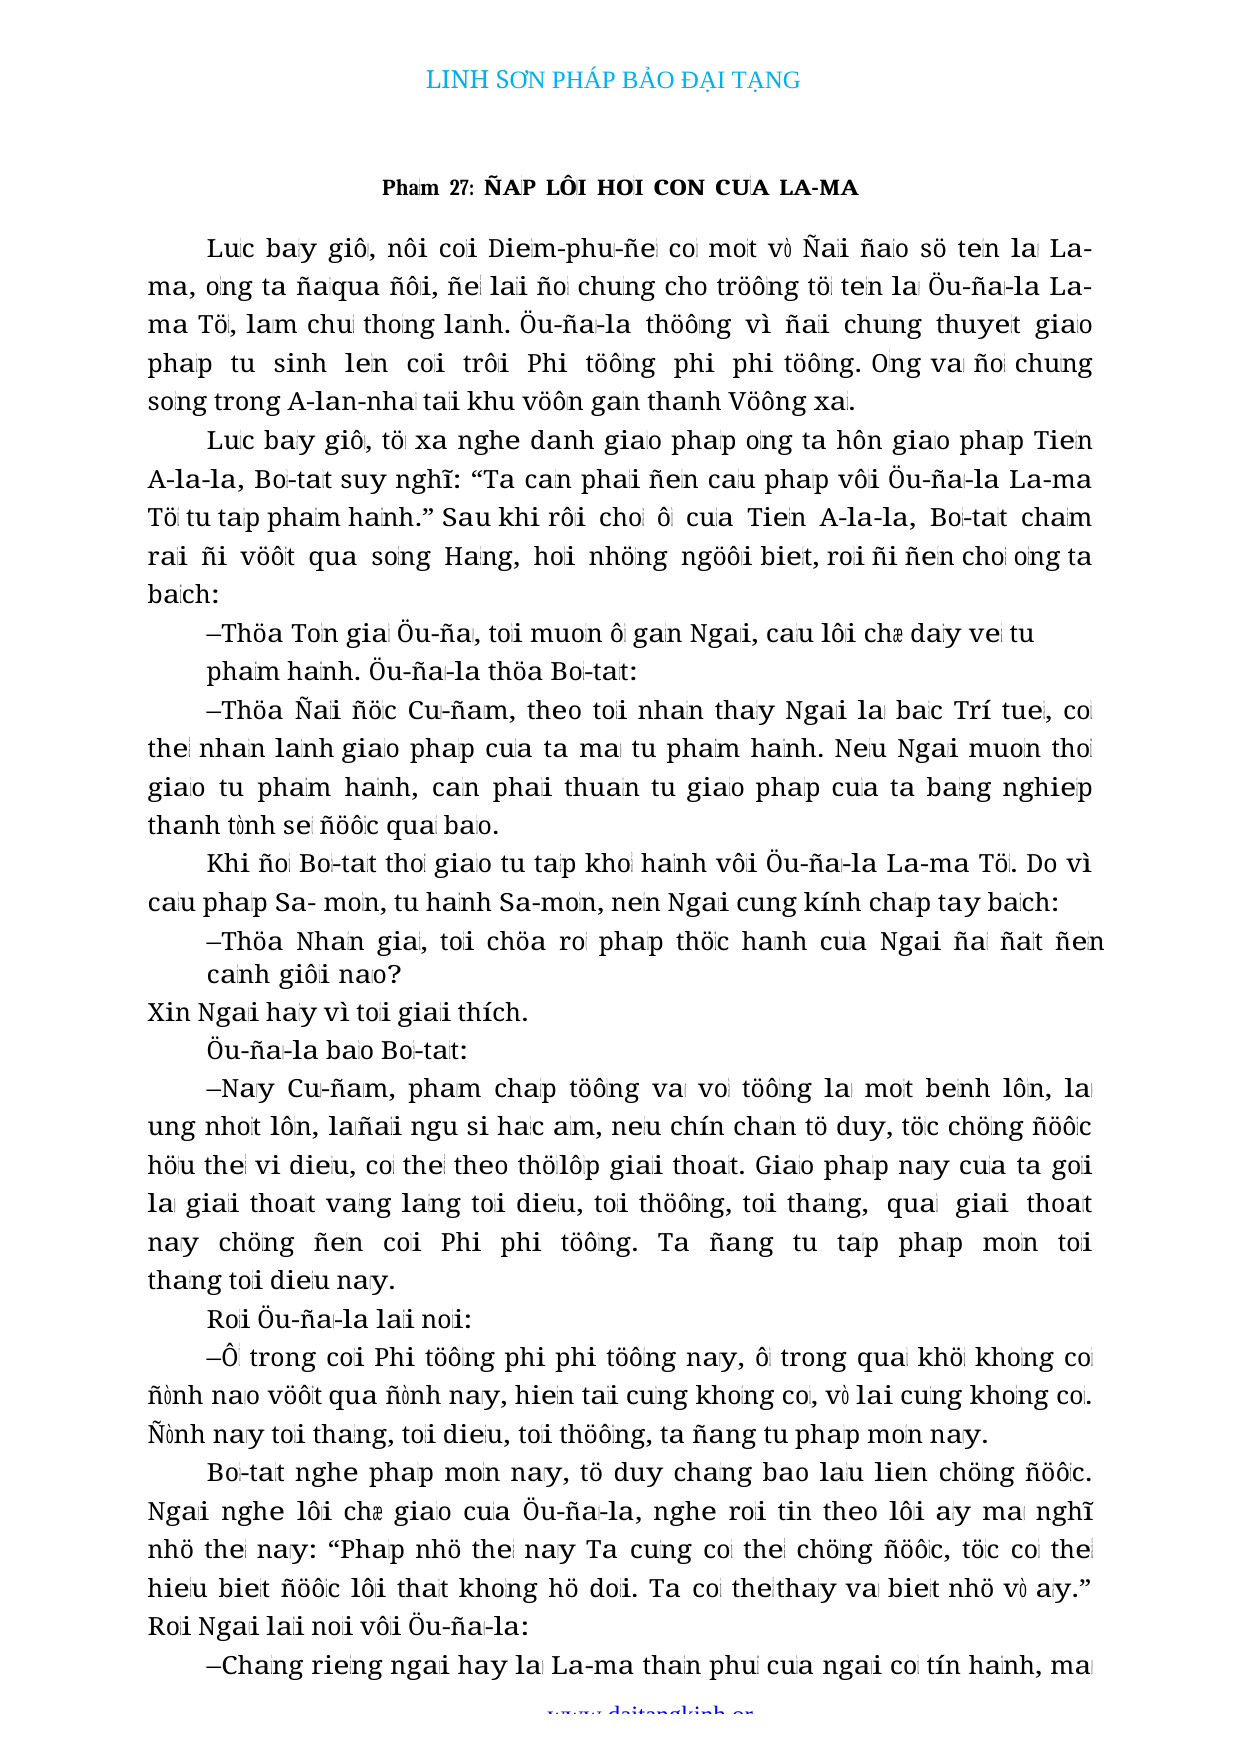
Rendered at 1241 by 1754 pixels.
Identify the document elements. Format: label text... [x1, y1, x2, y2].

text Boà-taùt nghe phaùp moân naøy, tö duy chaúng bao laâu lieàn chöùng ñöôïc. Ngaøi nghe lôøi chæ giaùo cuûa Öu-ñaø-la, nghe roài tin theo lôøi aáy maø nghĩ nhö theá naøy: “Phaùp nhö theá naøy Ta cuõng coù theå chöùng ñöôïc, töùc coù theå hieåu bieát ñöôïc lôøi thaät khoâng hö doái. Ta coù theå thaáy vaø bieát nhö vò aáy.” Roài Ngaøi laïi noùi vôùi Öu-ñaø-la: [147, 1455, 1093, 1643]
text –Thöa Nhaân giaû, toâi chöa roõ phaùp thöïc haønh cuûa Ngaøi ñaõ ñaït ñeán caûnh giôùi naøo? [206, 923, 1105, 991]
text –Thöa Ñaïi ñöùc Cuø-ñaøm, theo toâi nhaän thaáy Ngaøi laø baäc Trí tueä, coù theå nhaän laõnh giaùo phaùp cuûa ta maø tu phaïm haïnh. Neáu Ngaøi muoán thoï giaùo tu phaïm haïnh, caàn phaûi thuaän tu giaùo phaùp cuûa ta baèng nghieäp thanh tònh seõ ñöôïc quaû baùo. [147, 692, 1093, 842]
text Xin Ngaøi haõy vì toâi giaûi thích. [147, 995, 1105, 1029]
text Khi ñoù Boà-taùt thoï giaùo tu taäp khoå haïnh vôùi Öu-ñaø-la La-ma Töû. Do vì caàu phaùp Sa- moân, tu haïnh Sa-moân, neân Ngaøi cung kính chaép tay baïch: [147, 846, 1092, 918]
text –ÔÛ trong coõi Phi töôûng phi phi töôûng naøy, ôû trong quaù khöù khoâng coù ñònh naøo vöôït qua ñònh naøy, hieän taïi cuõng khoâng coù, vò lai cuõng khoâng coù. Ñònh naøy toái thaéng, toái dieäu, toái thöôïng, ta ñang tu phaùp moân naøy. [147, 1339, 1093, 1450]
text Roài Öu-ñaø-la laïi noùi: [206, 1302, 1105, 1336]
text Luùc baáy giôø, nôi coõi Dieâm-phuø-ñeà coù moät vò Ñaïi ñaïo sö teân laø La-ma, oâng ta ñaõ qua ñôøi, ñeå laïi ñoà chuùng cho tröôûng töû teân laø Öu-ñaø-la La-ma Töû, laøm chuû thoáng laõnh. Öu-ñaø-la thöôøng vì ñaïi chuùng thuyeát giaùo phaùp tu sinh leân coõi trôøi Phi töôûng phi phi töôûng. OÂng vaø ñoà chuùng soáng trong A-lan-nhaõ taïi khu vöôøn gaàn thaønh Vöông xaù. [147, 230, 1093, 418]
text –Naøy Cuø-ñaøm, phaøm chaáp töôùng vaø voâ töôùng laø moät beänh lôùn, laø ung nhoït lôùn, laø ñaïi ngu si haéc aùm, neáu chín chaén tö duy, töùc chöùng ñöôïc höõu theå vi dieäu, coù theå theo thöù lôùp giaûi thoaùt. Giaùo phaùp naøy cuûa ta goïi laø giaûi thoaùt vaéng laëng toái dieäu, toái thöôïng, toái thaéng, quaû giaûi thoaùt naøy chöùng ñeán coõi Phi phi töôûng. Ta ñang tu taäp phaùp moân toái thaéng toái dieäu naøy. [147, 1071, 1093, 1297]
text Luùc baáy giôø, töø xa nghe danh giaùo phaùp oâng ta hôn giaùo phaùp Tieân A-la-la, Boà-taùt suy nghĩ: “Ta caàn phaûi ñeán caàu phaùp vôùi Öu-ñaø-la La-ma Töû tu taäp phaïm haïnh.” Sau khi rôøi choã ôû cuûa Tieân A-la-la, Boà-taùt chaäm raõi ñi vöôït qua soâng Haèng, hoûi nhöõng ngöôøi bieát, roài ñi ñeán choã oâng ta baïch: [147, 423, 1093, 611]
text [147, 1648, 1093, 1682]
text Phaåm 27: ÑAÙP LÔØI HOÛI CON CUÛA LA-MA [377, 175, 863, 201]
text –Thöa Toân giaû Öu-ñaø, toâi muoán ôû gaàn Ngaøi, caàu lôøi chæ daïy veà tu phaïm haïnh. Öu-ñaø-la thöa Boà-taùt: [206, 615, 1034, 688]
text Öu-ñaø-la baûo Boà-taùt: [206, 1033, 1105, 1067]
